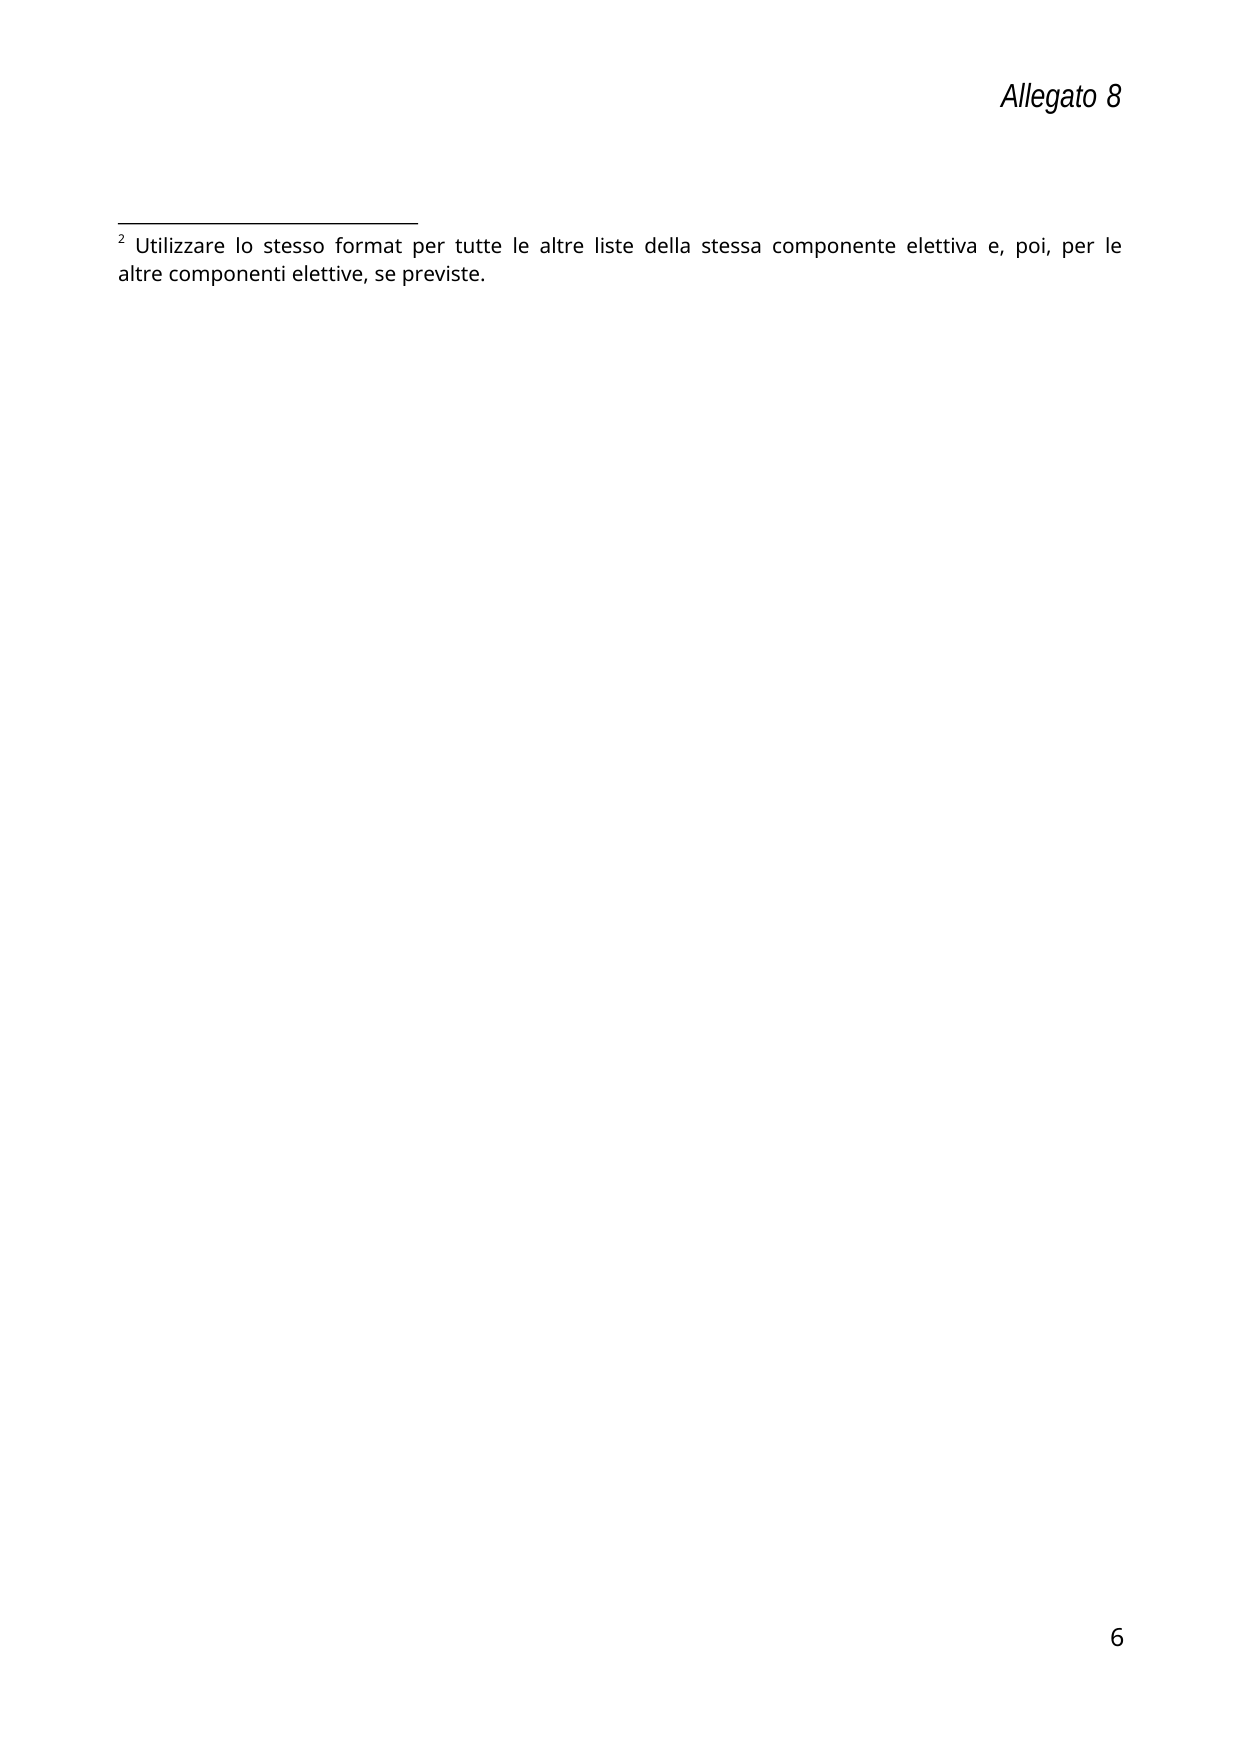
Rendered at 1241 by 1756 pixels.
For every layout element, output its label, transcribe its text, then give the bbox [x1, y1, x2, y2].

text 2 Utilizzare lo stesso format per tutte le altre liste della stessa componente elettiva e, poi, per le altre componenti elettive, se previste. [118, 231, 1146, 288]
